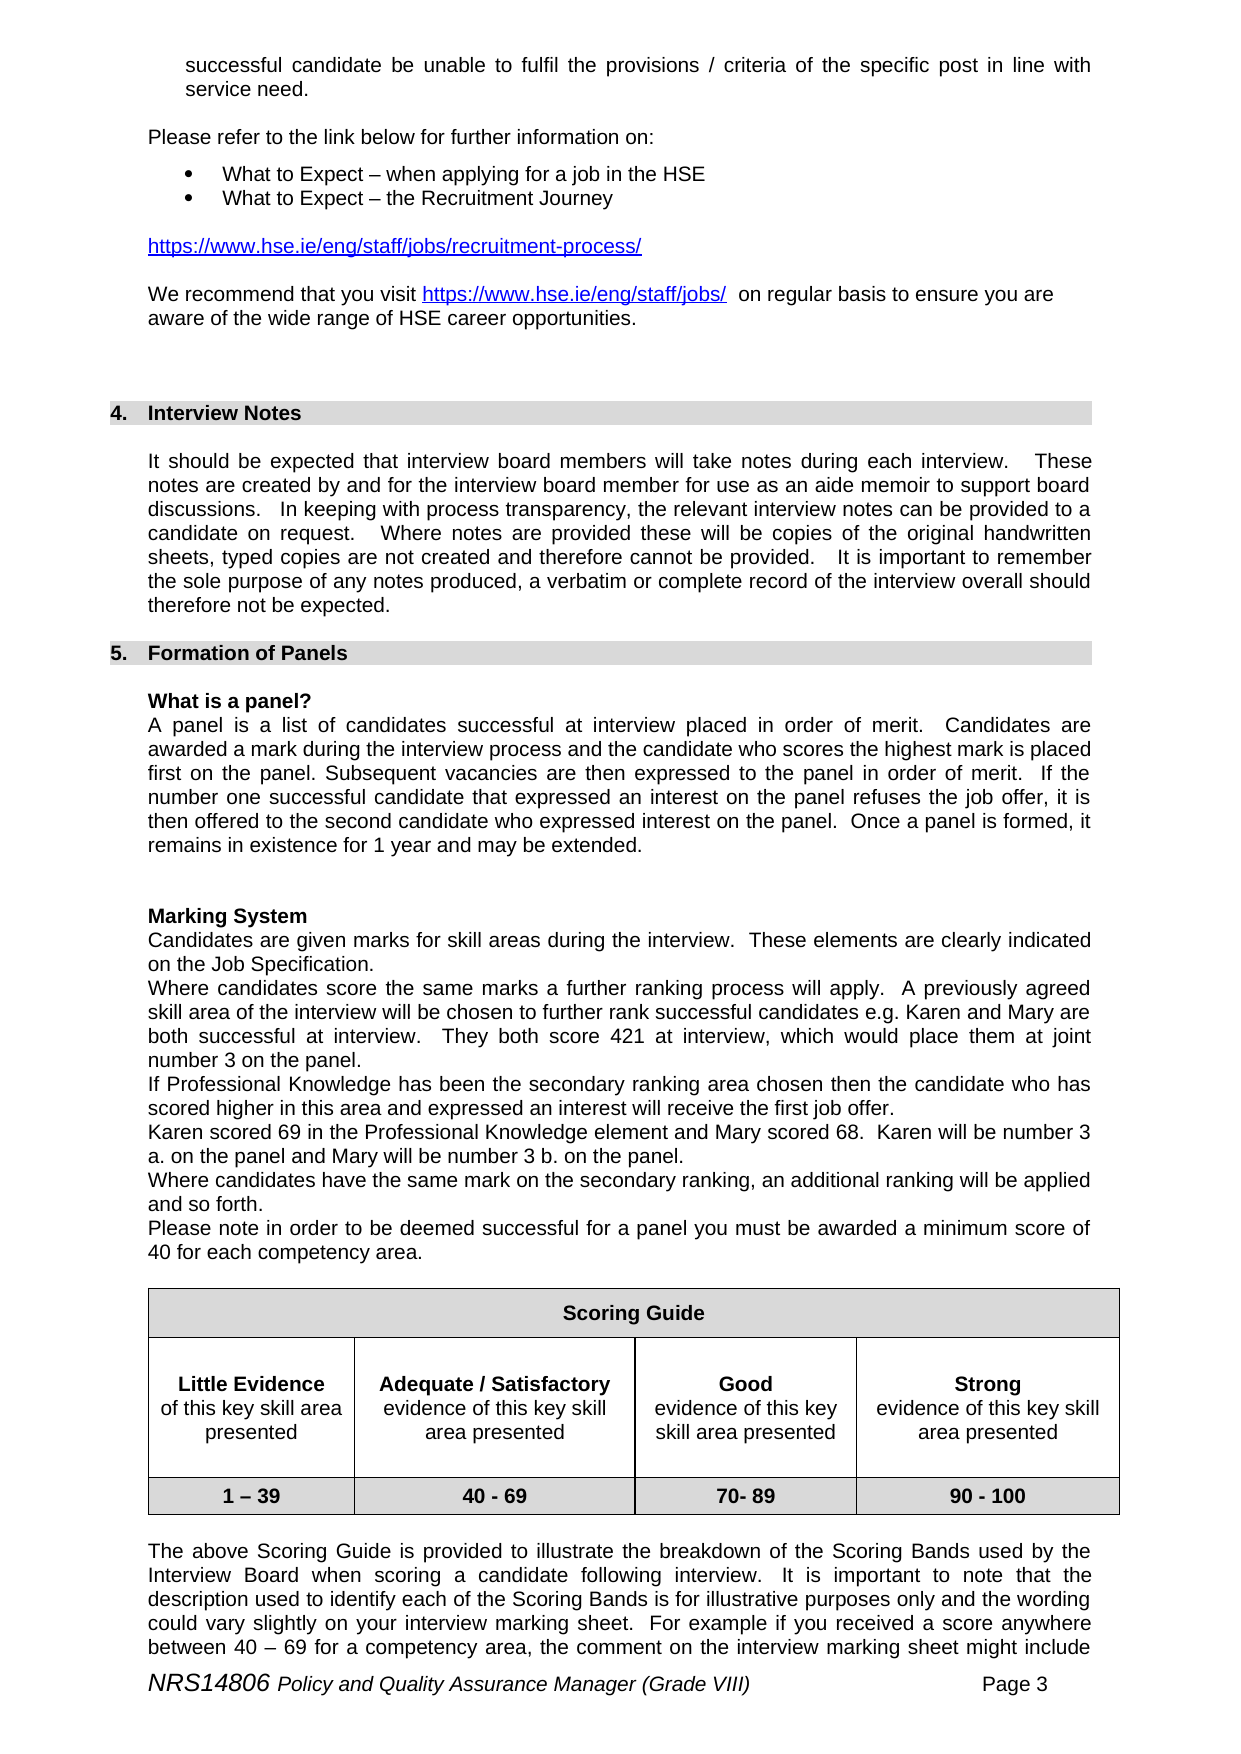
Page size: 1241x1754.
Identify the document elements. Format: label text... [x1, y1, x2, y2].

text If Professional Knowledge has been the secondary ranking area chosen then the candidate who has scored higher in this area and expressed an interest will receive the first job offer. [148, 1072, 1092, 1120]
table_cell 70- 89 [636, 1478, 856, 1514]
table_header Scoring Guide [149, 1289, 1119, 1337]
text Karen scored 69 in the Professional Knowledge element and Mary scored 68. Karen will be number 3 a. on the panel and Mary will be number 3 b. on the panel. [148, 1120, 1092, 1168]
table_cell Good evidence of this key skill area presented [636, 1338, 856, 1477]
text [148, 1539, 1092, 1659]
text Candidates are given marks for skill areas during the interview. These elements are clearly indicated on the Job Specification. [148, 928, 1092, 976]
text What is a panel? [148, 689, 1092, 713]
list What to Expect – when applying for a job in the HSE [185, 161, 1092, 186]
table_cell Adequate / Satisfactory evidence of this key skill area presented [355, 1338, 634, 1477]
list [148, 53, 1092, 101]
text It should be expected that interview board members will take notes during each interview. These notes are created by and for the interview board member for use as an aide memoir to support board discussions. In keeping with process transparency, the relevant interview notes can be provided to a candidate on request. Where notes are provided these will be copies of the original handwritten sheets, typed copies are not created and therefore cannot be provided. It is important to remember the sole purpose of any notes produced, a verbatim or complete record of the interview overall should therefore not be expected. [148, 449, 1092, 617]
text Where candidates have the same mark on the secondary ranking, an additional ranking will be applied and so forth. [148, 1168, 1092, 1216]
text A panel is a list of candidates successful at interview placed in order of merit. Candidates are awarded a mark during the interview process and the candidate who scores the highest mark is placed first on the panel. Subsequent vacancies are then expressed to the panel in order of merit. If the number one successful candidate that expressed an interest on the panel refuses the job offer, it is then offered to the second candidate who expressed interest on the panel. Once a panel is formed, it remains in existence for 1 year and may be extended. [148, 713, 1092, 856]
list Interview Notes [110, 401, 1092, 425]
list Formation of Panels [110, 641, 1092, 665]
text Where candidates score the same marks a further ranking process will apply. A previously agreed skill area of the interview will be chosen to further rank successful candidates e.g. Karen and Mary are both successful at interview. They both score 421 at interview, which would place them at joint number 3 on the panel. [148, 976, 1092, 1072]
text Please note in order to be deemed successful for a panel you must be awarded a minimum score of 40 for each competency area. [148, 1216, 1092, 1264]
text Please refer to the link below for further information on: [148, 125, 1092, 149]
text https://www.hse.ie/eng/staff/jobs/recruitment-process/ [148, 233, 1092, 257]
list What to Expect – the Recruitment Journey [185, 186, 1092, 209]
table_cell Little Evidence of this key skill area presented [149, 1338, 354, 1477]
text We recommend that you visit https://www.hse.ie/eng/staff/jobs/ on regular basis to ensure you are aware of the wide range of HSE career opportunities. [148, 281, 1092, 329]
table_cell 40 - 69 [355, 1478, 634, 1514]
table_cell Strong evidence of this key skill area presented [857, 1338, 1119, 1477]
text Marking System [148, 904, 1092, 928]
table_cell 1 – 39 [149, 1478, 354, 1514]
table_cell 90 - 100 [857, 1478, 1119, 1514]
